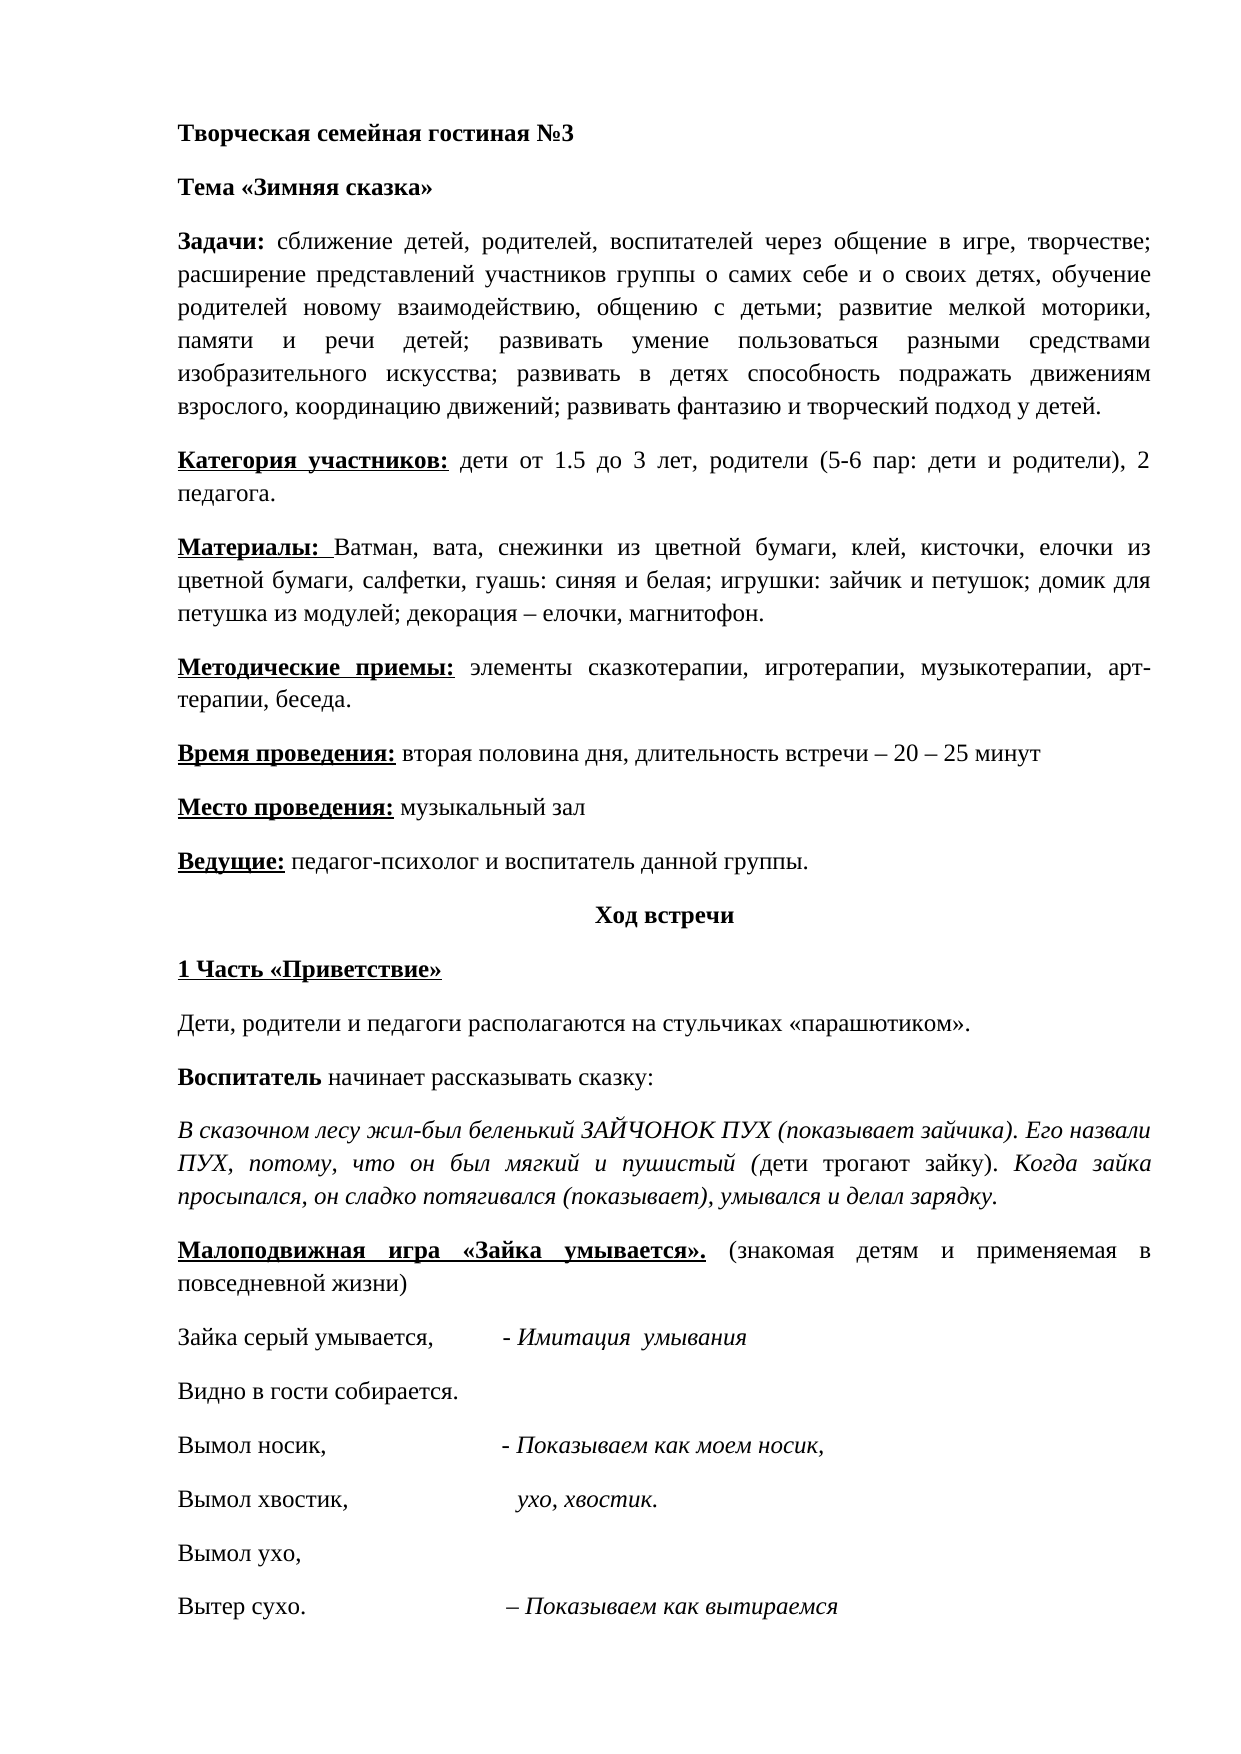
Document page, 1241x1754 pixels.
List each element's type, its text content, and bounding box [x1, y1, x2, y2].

text Вымол хвостик, ухо, хвостик. [177, 1484, 1152, 1512]
text Задачи: сближение детей, родителей, воспитателей через общение в игре, творчестве; расширение представлений участников группы о самих себе и о своих детях, обучение родителей новому взаимодействию, общению с детьми; развитие мелкой моторики, памяти и речи детей; развивать умение пользоваться разными средствами изобразительного искусства; развивать в детях способность подражать движениям взрослого, координацию движений; развивать фантазию и творческий подход у детей. [177, 226, 1152, 420]
text Зайка серый умывается, - Имитация умывания [177, 1322, 1152, 1351]
text Дети, родители и педагоги располагаются на стульчиках «парашютиком». [177, 1008, 1152, 1036]
text Место проведения: музыкальный зал [177, 792, 1152, 821]
text Материалы: Ватман, вата, снежинки из цветной бумаги, клей, кисточки, елочки из цветной бумаги, салфетки, гуашь: синяя и белая; игрушки: зайчик и петушок; домик для петушка из модулей; декорация – елочки, магнитофон. [177, 532, 1152, 626]
text Вымол носик, - Показываем как моем носик, [177, 1430, 1152, 1459]
text Ведущие: педагог-психолог и воспитатель данной группы. [177, 846, 1152, 875]
text Тема «Зимняя сказка» [177, 172, 1152, 201]
text Видно в гости собирается. [177, 1376, 1152, 1405]
text Малоподвижная игра «Зайка умывается». (знакомая детям и применяемая в повседневной жизни) [177, 1235, 1152, 1297]
text Вымол ухо, [177, 1538, 1152, 1566]
text Воспитатель начинает рассказывать сказку: [177, 1062, 1152, 1090]
text Категория участников: дети от 1.5 до 3 лет, родители (5-6 пар: дети и родители), 2 педагога. [177, 445, 1152, 507]
text В сказочном лесу жил-был беленький ЗАЙЧОНОК ПУХ (показывает зайчика). Его назвали ПУХ, потому, что он был мягкий и пушистый (дети трогают зайку). Когда зайка просыпался, он сладко потягивался (показывает), умывался и делал зарядку. [177, 1115, 1152, 1210]
text Творческая семейная гостиная №3 [177, 118, 1152, 147]
text 1 Часть «Приветствие» [177, 954, 1152, 983]
text Вытер сухо. – Показываем как вытираемся [177, 1591, 1152, 1620]
text Ход встречи [177, 900, 1152, 929]
text Методические приемы: элементы сказкотерапии, игротерапии, музыкотерапии, арт-терапии, беседа. [177, 652, 1152, 713]
text Время проведения: вторая половина дня, длительность встречи – 20 – 25 минут [177, 738, 1152, 767]
